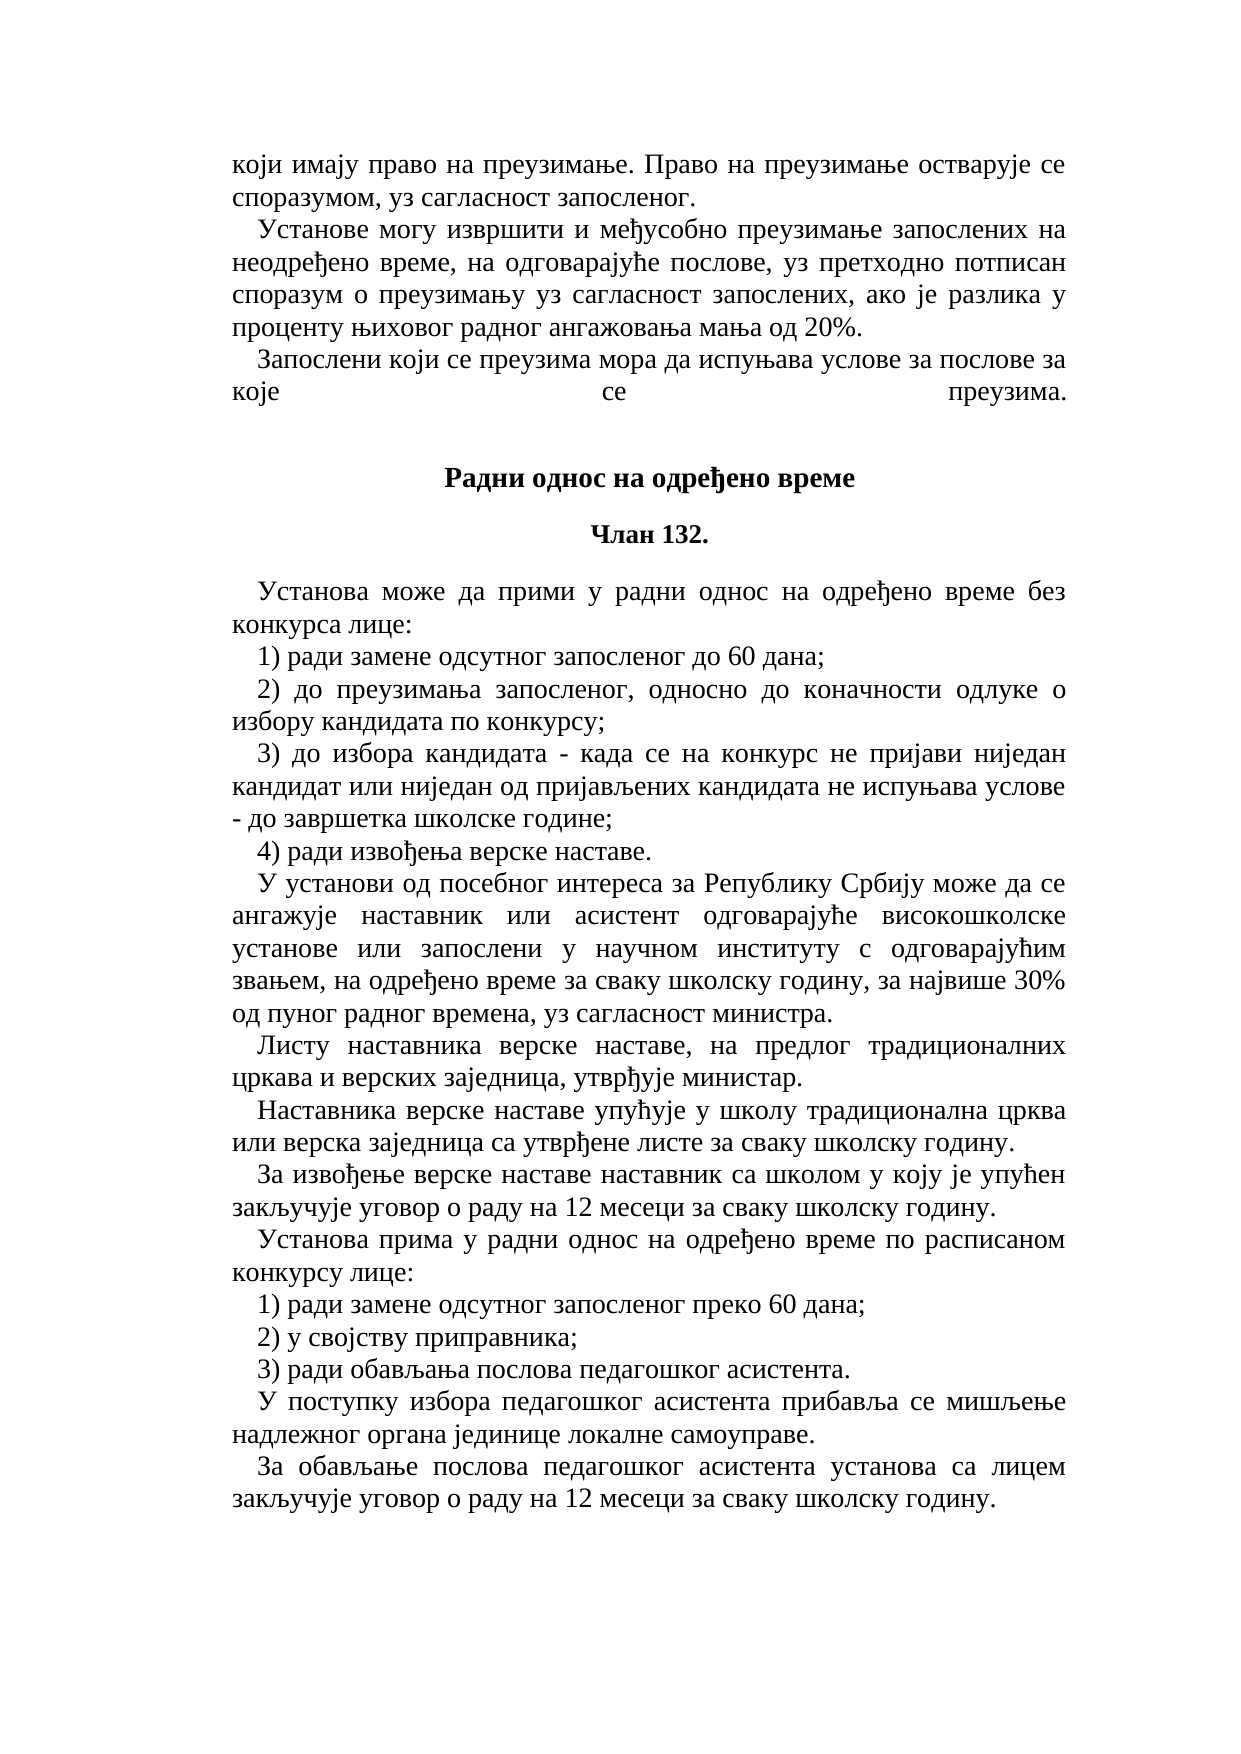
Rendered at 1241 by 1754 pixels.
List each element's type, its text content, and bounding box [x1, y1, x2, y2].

text У поступку избора педагошког асистента прибавља се мишљење надлежног органа јединице локалне самоуправе. [232, 1384, 1067, 1449]
text Установе могу извршити и међусобно преузимање запослених на неодређено време, на одговарајуће послове, уз претходно потписан споразум о преузимању уз сагласност запослених, ако је разлика у проценту њиховог радног ангажовања мања од 20%. [232, 212, 1067, 342]
text 3) до избора кандидата - када се на конкурс не пријави ниједан кандидат или ниједан од пријављених кандидата не испуњава услове - до завршетка школске године; [232, 736, 1067, 834]
text У установи од посебног интереса за Републику Србију може да се ангажује наставник или асистент одговарајуће високошколске установе или запослени у научном институту с одговарајућим звањем, на одређено време за сваку школску годину, за највише 30% од пуног радног времена, уз сагласност министра. [232, 866, 1067, 1028]
text 1) ради замене одсутног запосленог до 60 дана; [232, 639, 1067, 672]
text Установа може да прими у радни однос на одређено време без конкурса лице: [232, 574, 1067, 639]
text Установа прима у радни однос на одређено време по расписаном конкурсу лице: [232, 1222, 1067, 1287]
text 2) у својству приправника; [232, 1319, 1067, 1352]
text Листу наставника верске наставе, на предлог традиционалних цркава и верских заједница, утврђује министар. [232, 1028, 1067, 1093]
text Радни однос на одређено време [177, 460, 1122, 493]
text За извођење верске наставе наставник са школом у коју је упућен закључује уговор о раду на 12 месеци за сваку школску годину. [232, 1158, 1067, 1222]
text Наставника верске наставе упућује у школу традиционална црква или верска заједница са утврђене листе за сваку школску годину. [232, 1093, 1067, 1158]
text 1) ради замене одсутног запосленог преко 60 дана; [232, 1287, 1067, 1319]
text 2) до преузимања запосленог, односно до коначности одлуке о избору кандидата по конкурсу; [232, 672, 1067, 736]
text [232, 148, 1067, 212]
text Запослени који се преузима мора да испуњава услове за послове за које се преузима. [232, 342, 1067, 435]
text За обављање послова педагошког асистента установа са лицем закључује уговор о раду на 12 месеци за сваку школску годину. [232, 1449, 1067, 1514]
text 3) ради обављања послова педагошког асистента. [232, 1352, 1067, 1384]
text 4) ради извођења верске наставе. [232, 834, 1067, 866]
text Члан 132. [177, 518, 1122, 549]
